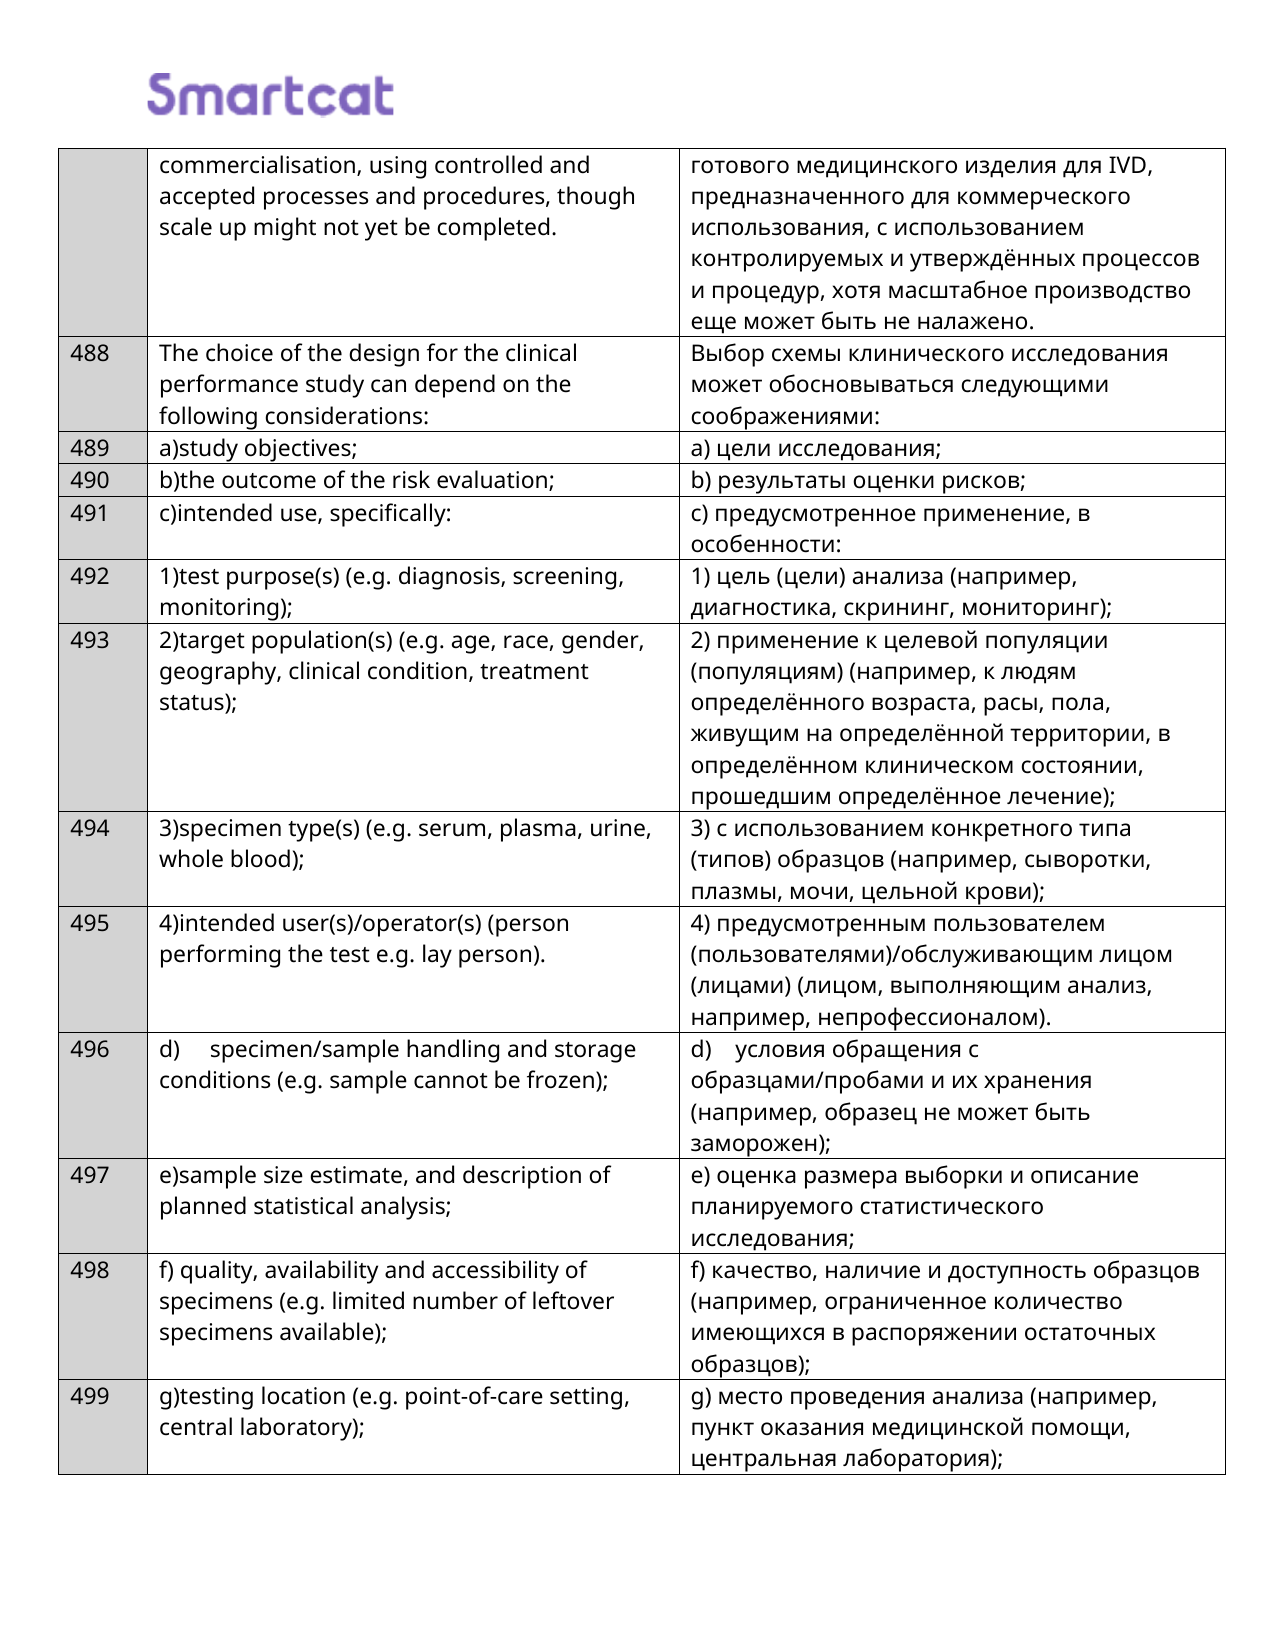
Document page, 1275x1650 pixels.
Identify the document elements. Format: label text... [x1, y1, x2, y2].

table_cell 2)target population(s) (e.g. age, race, gender, geography, clinical condition, treatment status); [148, 624, 679, 811]
table_cell 3)specimen type(s) (e.g. serum, plasma, urine, whole blood); [148, 812, 679, 906]
table_cell a)study objectives; [148, 432, 679, 463]
table_cell f) качество, наличие и доступность образцов (например, ограниченное количество имеющихся в распоряжении остаточных образцов); [680, 1254, 1225, 1379]
table_cell b)the outcome of the risk evaluation; [148, 464, 679, 496]
table_cell 499 [59, 1380, 147, 1474]
table_cell 488 [59, 337, 147, 431]
table_cell 498 [59, 1254, 147, 1379]
table_cell 4)intended user(s)/operator(s) (person performing the test e.g. lay person). [148, 907, 679, 1032]
table_cell e)sample size estimate, and description of planned statistical analysis; [148, 1159, 679, 1253]
table_cell a) цели исследования; [680, 432, 1225, 463]
table_cell The choice of the design for the clinical performance study can depend on the following considerations: [148, 337, 679, 431]
table_cell 2) применение к целевой популяции (популяциям) (например, к людям определённого возраста, расы, пола, живущим на определённой территории, в определённом клиническом состоянии, прошедшим определённое лечение); [680, 624, 1225, 811]
table_cell c)intended use, specifically: [148, 497, 679, 559]
table_cell 489 [59, 432, 147, 463]
table_cell 491 [59, 497, 147, 559]
table_cell 497 [59, 1159, 147, 1253]
table_cell 490 [59, 464, 147, 496]
table_cell 493 [59, 624, 147, 811]
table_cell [148, 149, 679, 336]
table_cell 495 [59, 907, 147, 1032]
table_cell g)testing location (e.g. point-of-care setting, central laboratory); [148, 1380, 679, 1474]
table_cell c) предусмотренное применение, в особенности: [680, 497, 1225, 559]
picture [147, 73, 394, 118]
table_cell 1) цель (цели) анализа (например, диагностика, скрининг, мониторинг); [680, 560, 1225, 623]
table_cell d) specimen/sample handling and storage conditions (e.g. sample cannot be frozen); [148, 1033, 679, 1158]
table_cell d) условия обращения с образцами/пробами и их хранения (например, образец не может быть заморожен); [680, 1033, 1225, 1158]
table_cell 4) предусмотренным пользователем (пользователями)/обслуживающим лицом (лицами) (лицом, выполняющим анализ, например, непрофессионалом). [680, 907, 1225, 1032]
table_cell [680, 149, 1225, 336]
table_cell 3) с использованием конкретного типа (типов) образцов (например, сыворотки, плазмы, мочи, цельной крови); [680, 812, 1225, 906]
table_cell 1)test purpose(s) (e.g. diagnosis, screening, monitoring); [148, 560, 679, 623]
table_cell f) quality, availability and accessibility of specimens (e.g. limited number of leftover specimens available); [148, 1254, 679, 1379]
table_cell e) оценка размера выборки и описание планируемого статистического исследования; [680, 1159, 1225, 1253]
table_cell 494 [59, 812, 147, 906]
table_cell 492 [59, 560, 147, 623]
table_cell 487 [59, 149, 147, 336]
table_cell Выбор схемы клинического исследования может обосновываться следующими соображениями: [680, 337, 1225, 431]
table_cell 496 [59, 1033, 147, 1158]
table_cell b) результаты оценки рисков; [680, 464, 1225, 496]
table_cell g) место проведения анализа (например, пункт оказания медицинской помощи, центральная лаборатория); [680, 1380, 1225, 1474]
